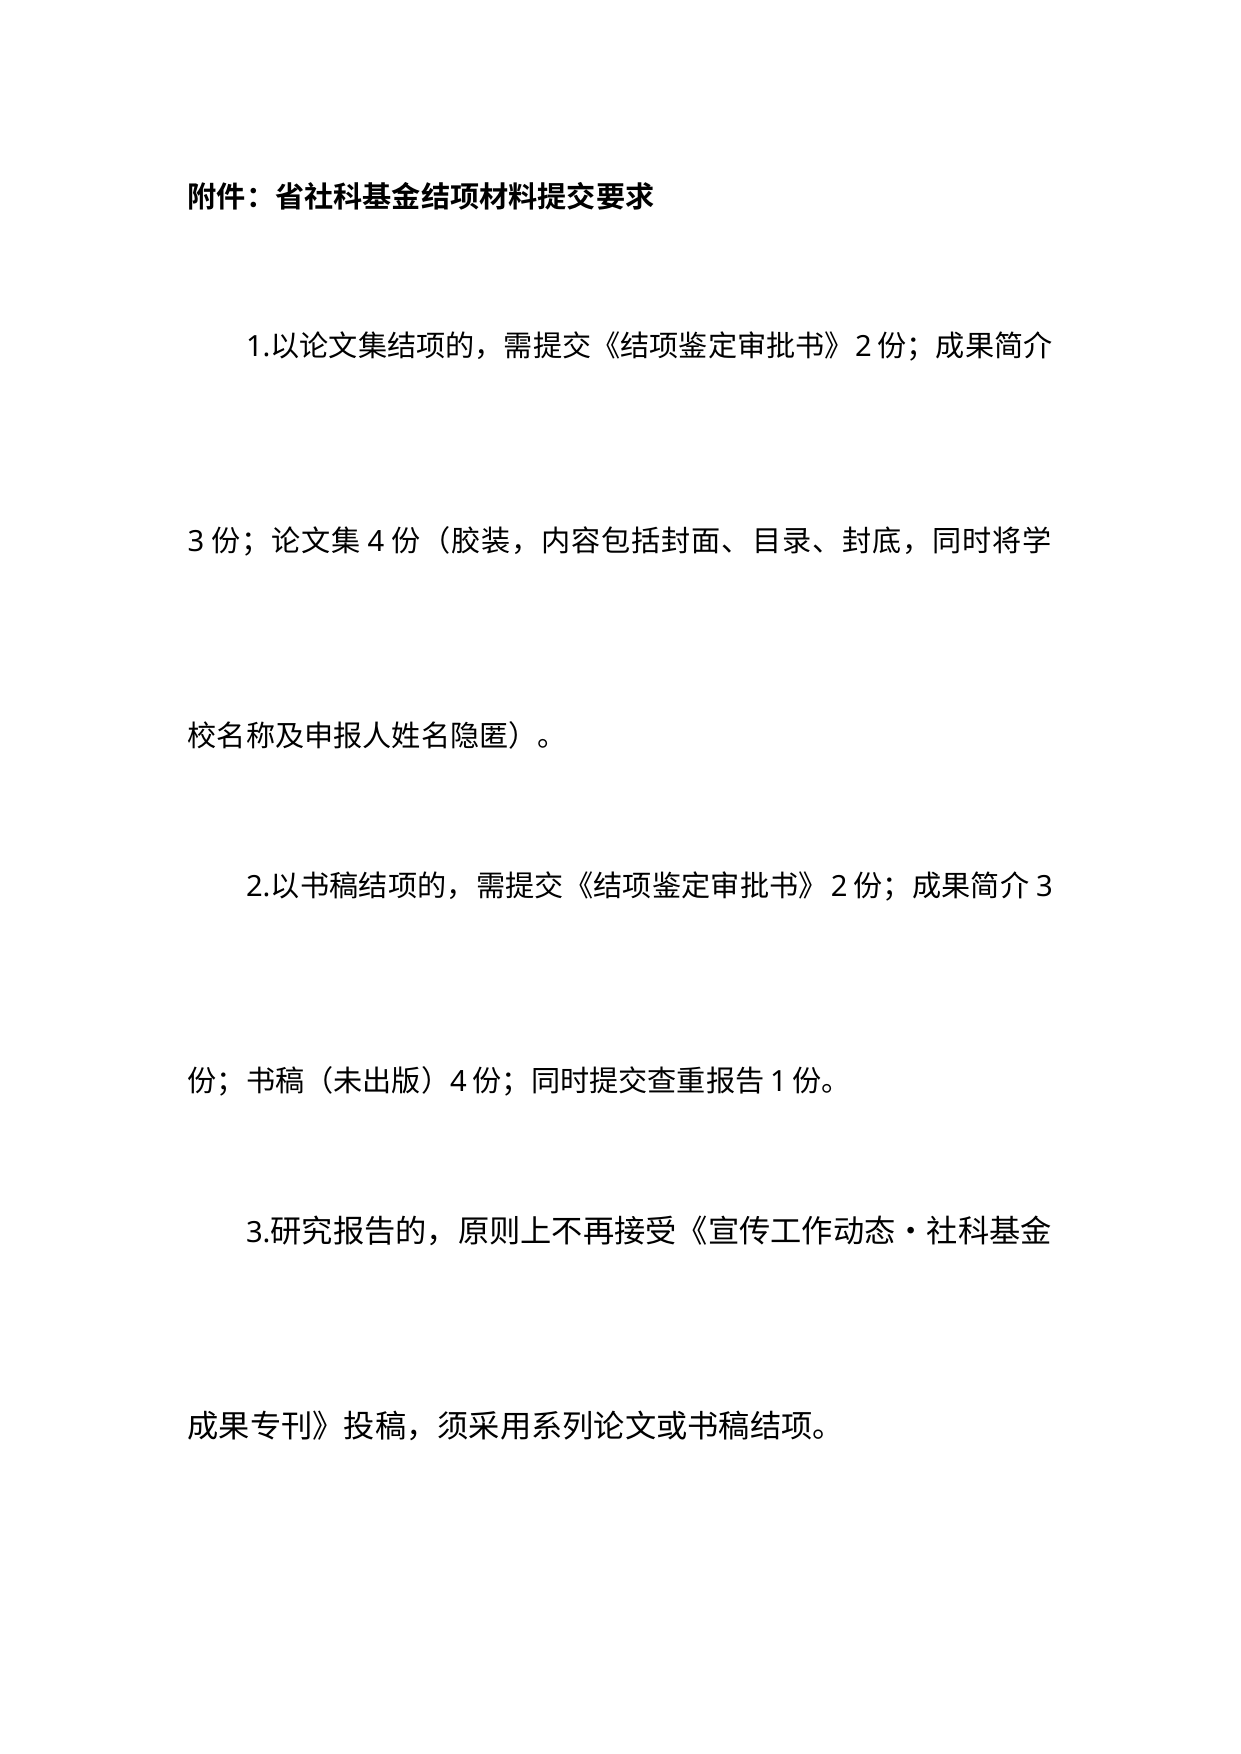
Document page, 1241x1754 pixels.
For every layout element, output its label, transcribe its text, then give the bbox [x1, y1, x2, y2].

list 3.研究报告的，原则上不再接受《宣传工作动态•社科基金成果专刊》投稿，须采用系列论文或书稿结项。 [187, 1196, 1053, 1456]
list 2.以书稿结项的，需提交《结项鉴定审批书》2份；成果简介3份；书稿（未出版）4份；同时提交查重报告1份。 [187, 851, 1053, 1111]
text 附件：省社科基金结项材料提交要求 [187, 162, 1053, 227]
list 1.以论文集结项的，需提交《结项鉴定审批书》2份；成果简介3份；论文集4份（胶装，内容包括封面、目录、封底，同时将学校名称及申报人姓名隐匿）。 [187, 312, 1053, 767]
